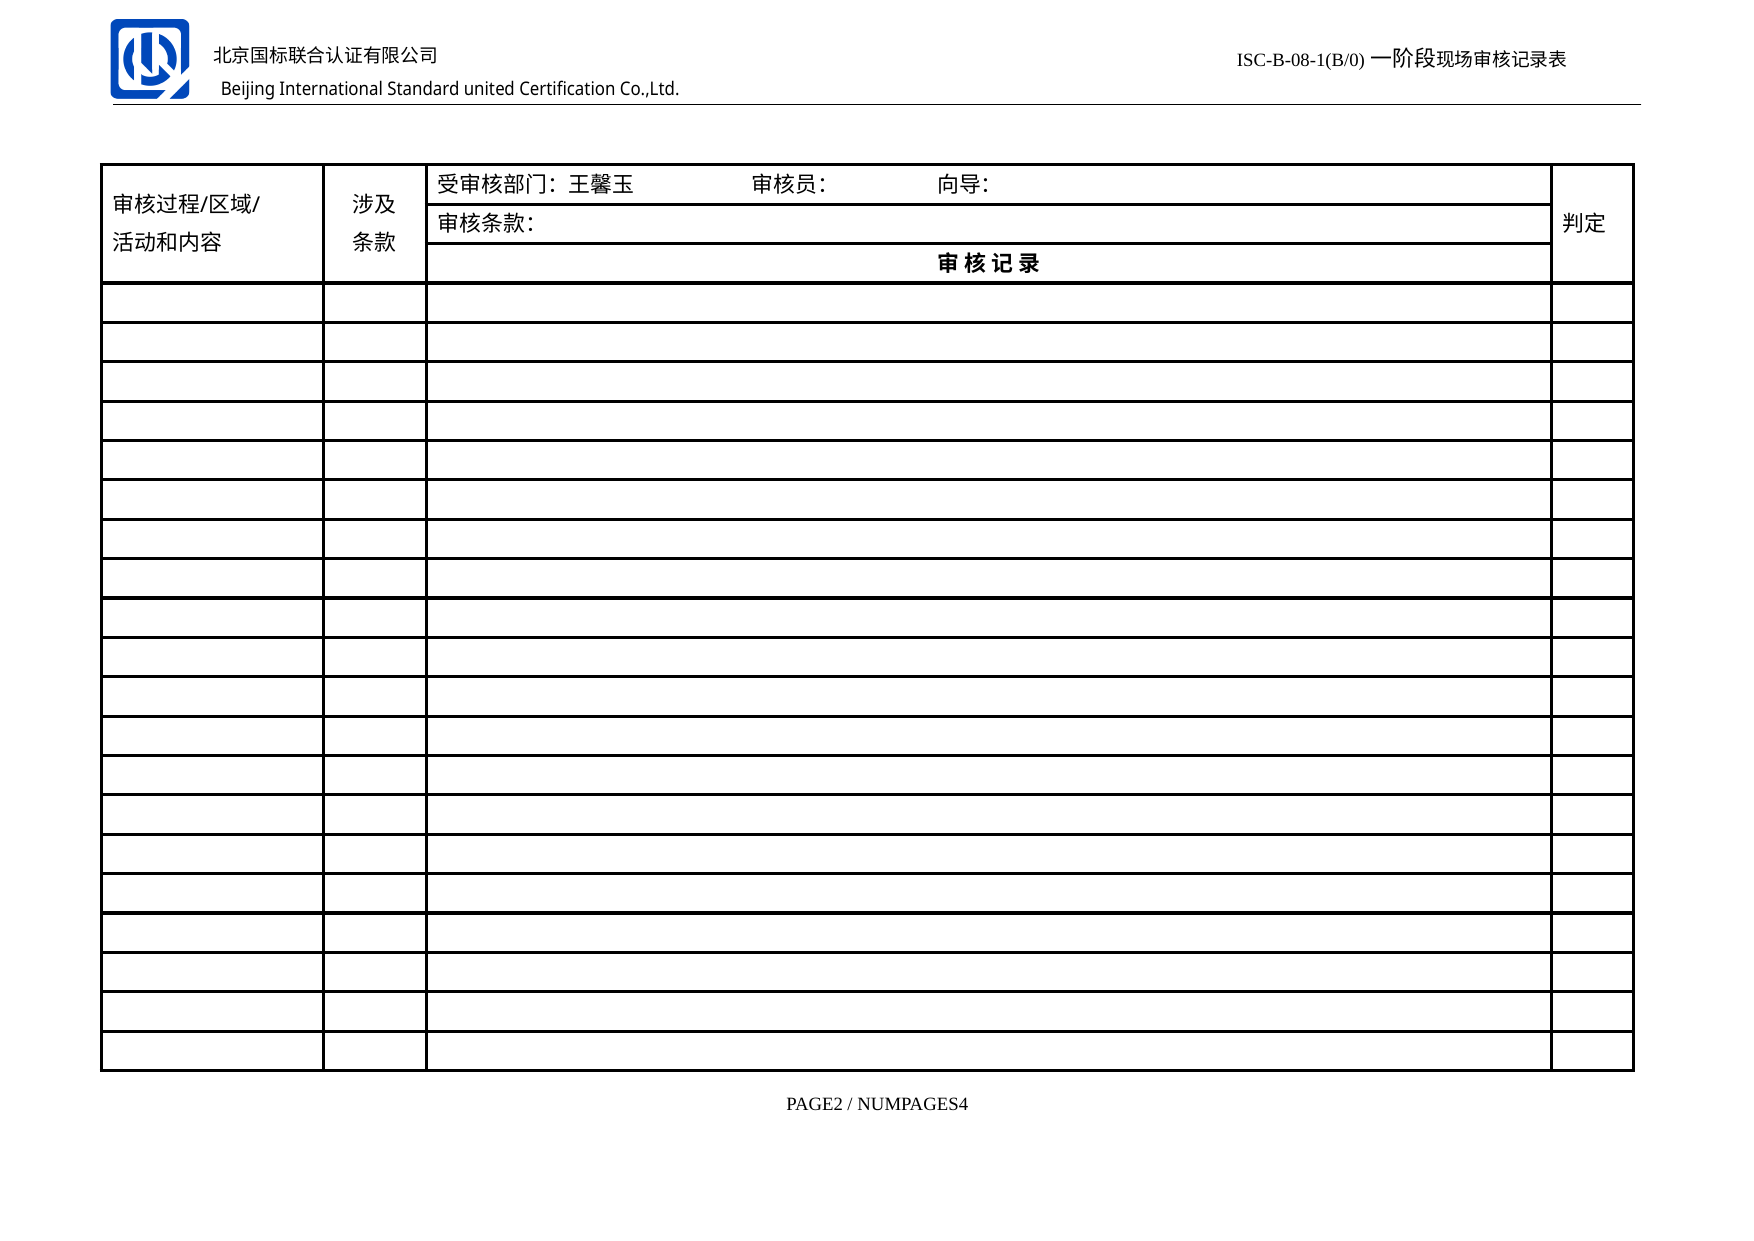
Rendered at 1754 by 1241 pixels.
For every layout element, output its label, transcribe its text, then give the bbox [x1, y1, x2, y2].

table_cell [325, 324, 425, 360]
table_cell [103, 915, 322, 951]
table_cell [325, 796, 425, 833]
table_cell [1553, 718, 1632, 754]
table_cell [103, 285, 322, 321]
table_cell [428, 600, 1550, 636]
table_cell 审 核 记 录 [428, 245, 1550, 281]
table_cell [428, 521, 1550, 557]
table_cell [103, 718, 322, 754]
table_cell [103, 600, 322, 636]
table_cell [1553, 521, 1632, 557]
table_cell [325, 521, 425, 557]
table_cell [1553, 915, 1632, 951]
table_cell [325, 875, 425, 911]
table_cell [1553, 875, 1632, 911]
table_cell [1553, 324, 1632, 360]
table_cell [103, 521, 322, 557]
table_cell [1553, 639, 1632, 675]
table_cell [428, 678, 1550, 714]
table_cell [103, 954, 322, 990]
table_cell [428, 1033, 1550, 1069]
table_cell [428, 363, 1550, 399]
table_cell [428, 796, 1550, 833]
table_cell [1553, 403, 1632, 439]
table_cell [1553, 757, 1632, 793]
table_cell [1553, 285, 1632, 321]
table_cell [103, 678, 322, 714]
table_cell [1553, 796, 1632, 833]
table_cell [1553, 1033, 1632, 1069]
table_cell [325, 757, 425, 793]
table_cell [103, 403, 322, 439]
table_cell [428, 403, 1550, 439]
table_cell [325, 285, 425, 321]
table_cell [103, 993, 322, 1029]
table_cell [325, 678, 425, 714]
table_cell [103, 363, 322, 399]
table_cell [1553, 993, 1632, 1029]
table_cell [103, 324, 322, 360]
table_cell [103, 560, 322, 596]
table_cell [103, 442, 322, 478]
table_cell [428, 875, 1550, 911]
table_cell [325, 915, 425, 951]
table_cell [325, 600, 425, 636]
table_cell [325, 560, 425, 596]
table_cell [428, 836, 1550, 872]
table_cell [103, 796, 322, 833]
table_cell [103, 875, 322, 911]
table_cell [1553, 836, 1632, 872]
table_cell [428, 481, 1550, 518]
table_cell [428, 718, 1550, 754]
table_cell [428, 915, 1550, 951]
table_header 涉及 条款 [325, 166, 425, 281]
table_cell [1553, 954, 1632, 990]
table_cell [325, 442, 425, 478]
table_cell [1553, 600, 1632, 636]
table_cell [325, 718, 425, 754]
table_cell [428, 757, 1550, 793]
table_cell [325, 1033, 425, 1069]
table_cell [103, 639, 322, 675]
table_cell [428, 560, 1550, 596]
table_cell [428, 954, 1550, 990]
table_cell [1553, 560, 1632, 596]
table_cell [1553, 481, 1632, 518]
table_header 判定 [1553, 166, 1632, 281]
picture [110, 19, 190, 99]
table_cell [1553, 678, 1632, 714]
table_cell [325, 481, 425, 518]
table_cell [325, 363, 425, 399]
table_cell 审核条款： [428, 206, 1550, 242]
table_cell [325, 403, 425, 439]
table_cell [428, 285, 1550, 321]
table_cell [103, 836, 322, 872]
table_cell [325, 954, 425, 990]
table_header 审核过程/区域/ 活动和内容 [103, 166, 322, 281]
table_cell [428, 993, 1550, 1029]
table_cell [1553, 442, 1632, 478]
table_cell [103, 757, 322, 793]
table_cell [103, 481, 322, 518]
table_cell [325, 836, 425, 872]
table_cell [428, 442, 1550, 478]
table_cell [103, 1033, 322, 1069]
table_header 受审核部门：王馨玉 审核员： 向导： [428, 166, 1550, 203]
table_cell [325, 993, 425, 1029]
table_cell [325, 639, 425, 675]
table_cell [1553, 363, 1632, 399]
table_cell [428, 324, 1550, 360]
table_cell [428, 639, 1550, 675]
